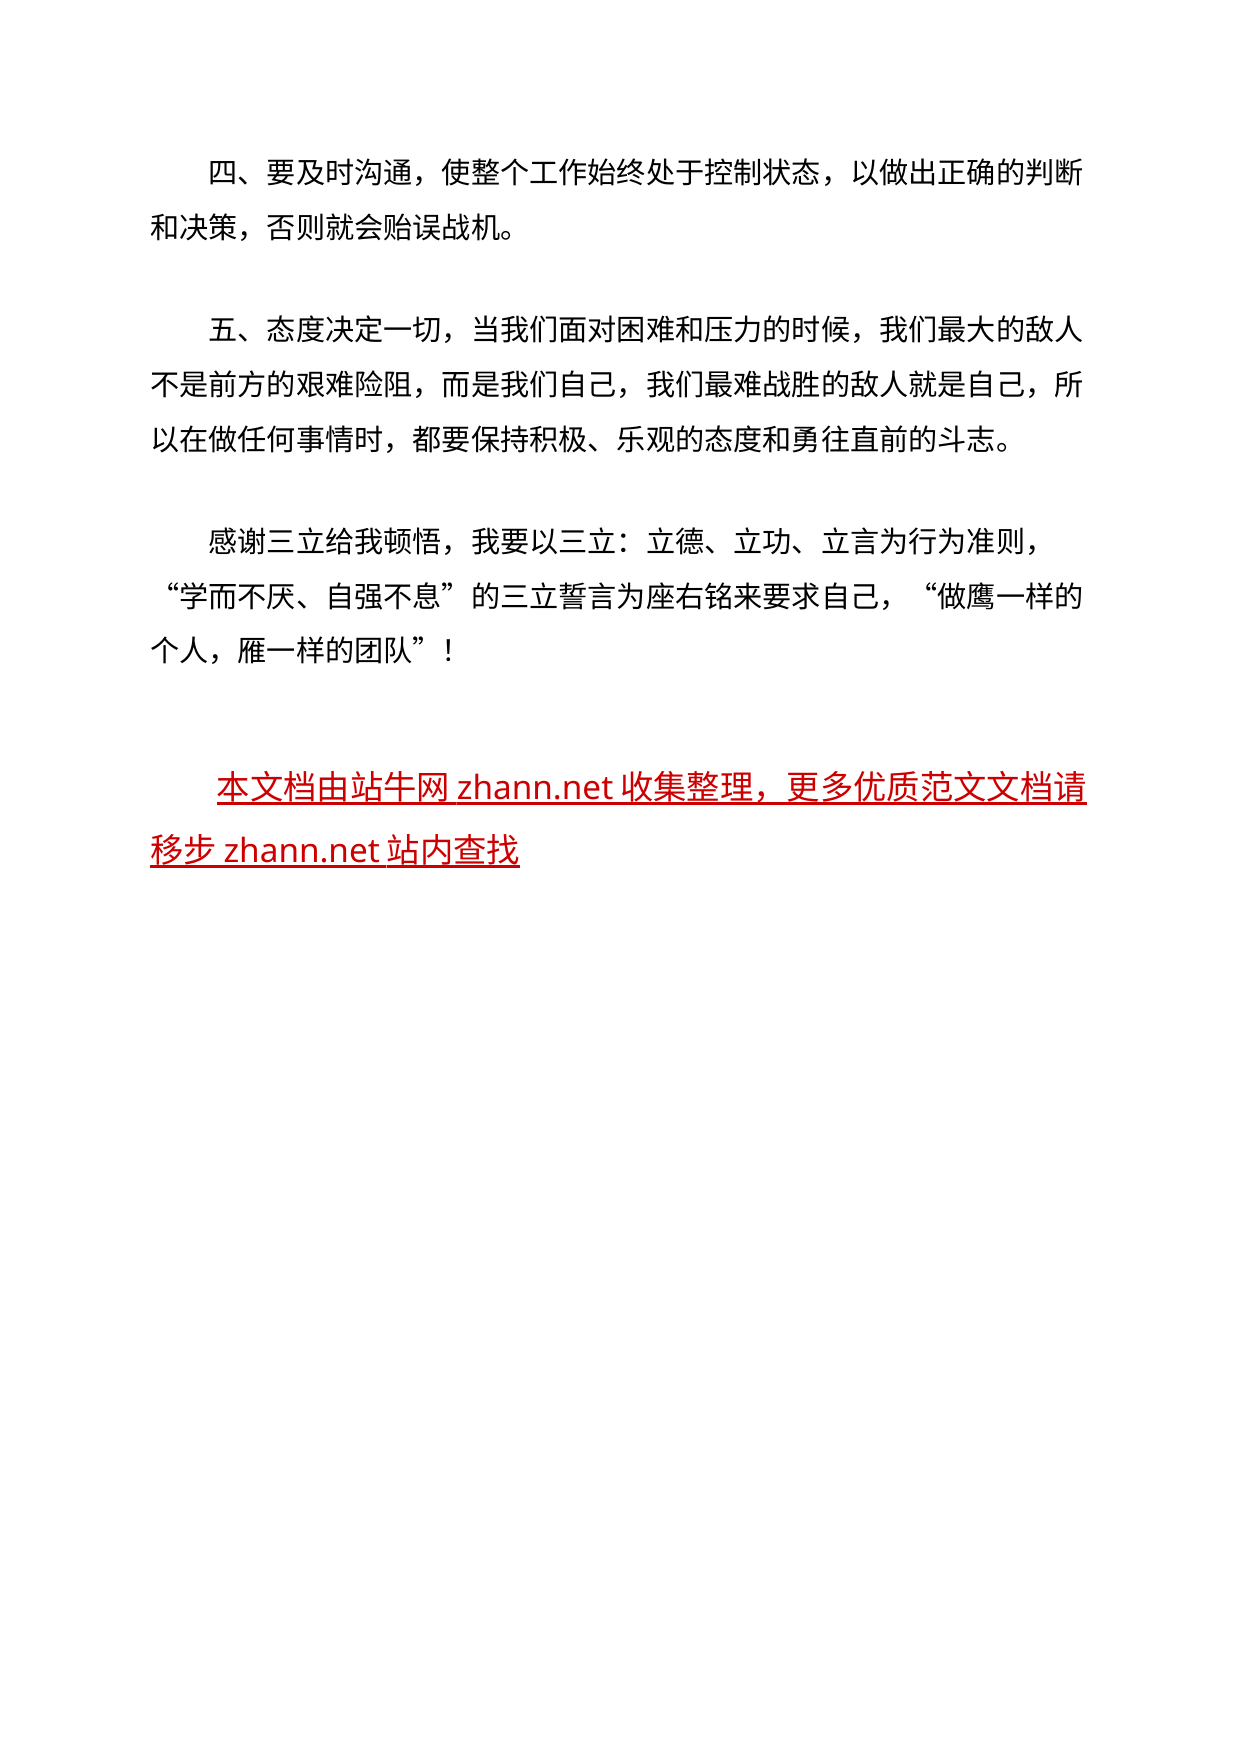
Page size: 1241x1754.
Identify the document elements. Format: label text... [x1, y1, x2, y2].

text 四、要及时沟通，使整个工作始终处于控制状态，以做出正确的判断和决策，否则就会贻误战机。 [150, 150, 1090, 247]
text 五、态度决定一切，当我们面对困难和压力的时候，我们最大的敌人不是前方的艰难险阻，而是我们自己，我们最难战胜的敌人就是自己，所以在做任何事情时，都要保持积极、乐观的态度和勇往直前的斗志。 [150, 307, 1090, 459]
text 感谢三立给我顿悟，我要以三立：立德、立功、立言为行为准则，“学而不厌、自强不息”的三立誓言为座右铭来要求自己，“做鹰一样的个人，雁一样的团队”！ [150, 518, 1090, 670]
text 本文档由站牛网zhann.net收集整理，更多优质范文文档请移步zhann.net站内查找 [150, 761, 1090, 872]
